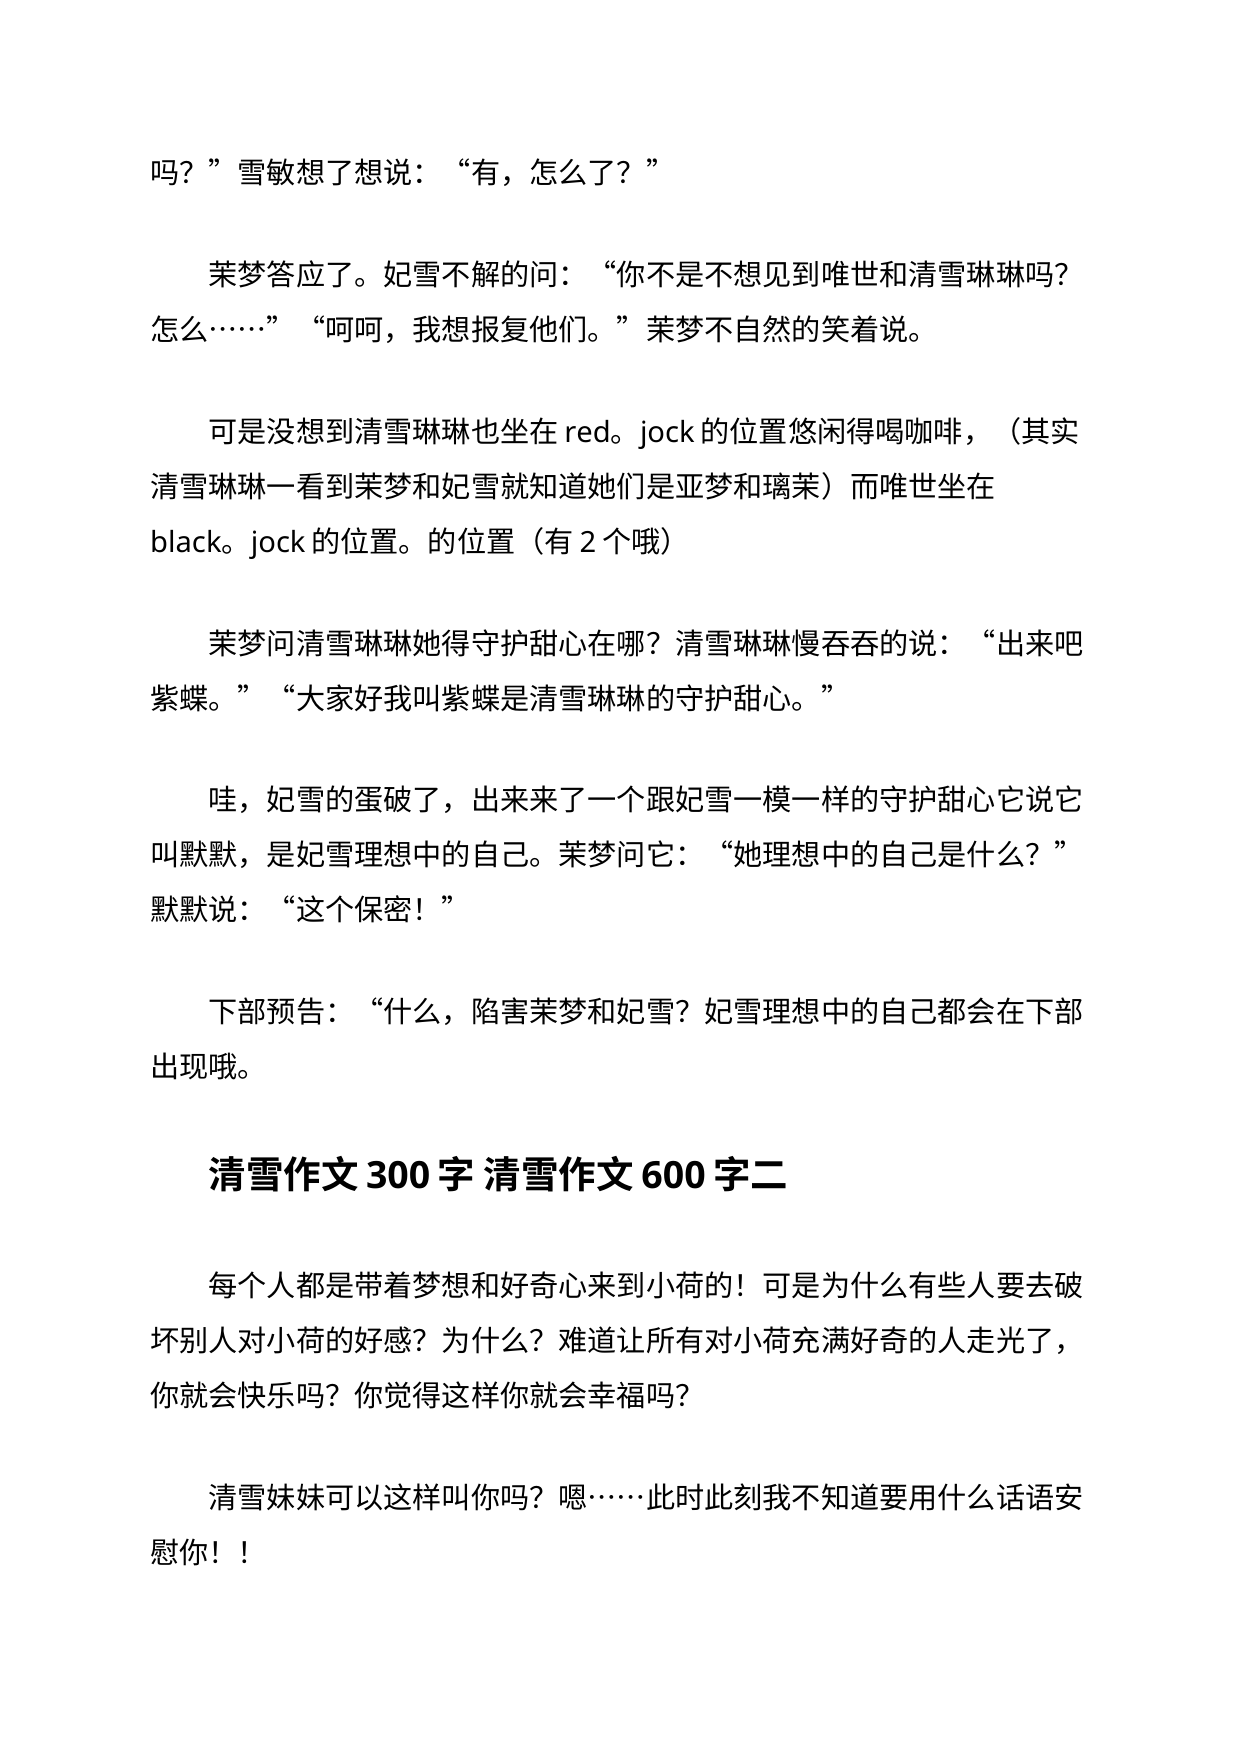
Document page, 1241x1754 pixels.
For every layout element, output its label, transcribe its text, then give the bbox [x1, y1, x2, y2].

text 哇，妃雪的蛋破了，出来来了一个跟妃雪一模一样的守护甜心它说它叫默默，是妃雪理想中的自己。茉梦问它：“她理想中的自己是什么？”默默说：“这个保密！” [150, 777, 1090, 929]
text 清雪作文300字 清雪作文600字二 [150, 1145, 1090, 1200]
text 茉梦问清雪琳琳她得守护甜心在哪？清雪琳琳慢吞吞的说：“出来吧紫蝶。”“大家好我叫紫蝶是清雪琳琳的守护甜心。” [150, 620, 1090, 717]
text 每个人都是带着梦想和好奇心来到小荷的！可是为什么有些人要去破坏别人对小荷的好感？为什么？难道让所有对小荷充满好奇的人走光了，你就会快乐吗？你觉得这样你就会幸福吗？ [150, 1263, 1090, 1415]
text 下部预告：“什么，陷害茉梦和妃雪？妃雪理想中的自己都会在下部出现哦。 [150, 988, 1090, 1086]
text 清雪妹妹可以这样叫你吗？嗯……此时此刻我不知道要用什么话语安慰你！！ [150, 1474, 1090, 1572]
text 茉梦答应了。妃雪不解的问：“你不是不想见到唯世和清雪琳琳吗？怎么……”“呵呵，我想报复他们。”茉梦不自然的笑着说。 [150, 252, 1090, 349]
text 可是没想到清雪琳琳也坐在red。jock的位置悠闲得喝咖啡，（其实清雪琳琳一看到茉梦和妃雪就知道她们是亚梦和璃茉）而唯世坐在black。jock的位置。的位置（有2个哦） [150, 408, 1090, 561]
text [150, 150, 1090, 192]
